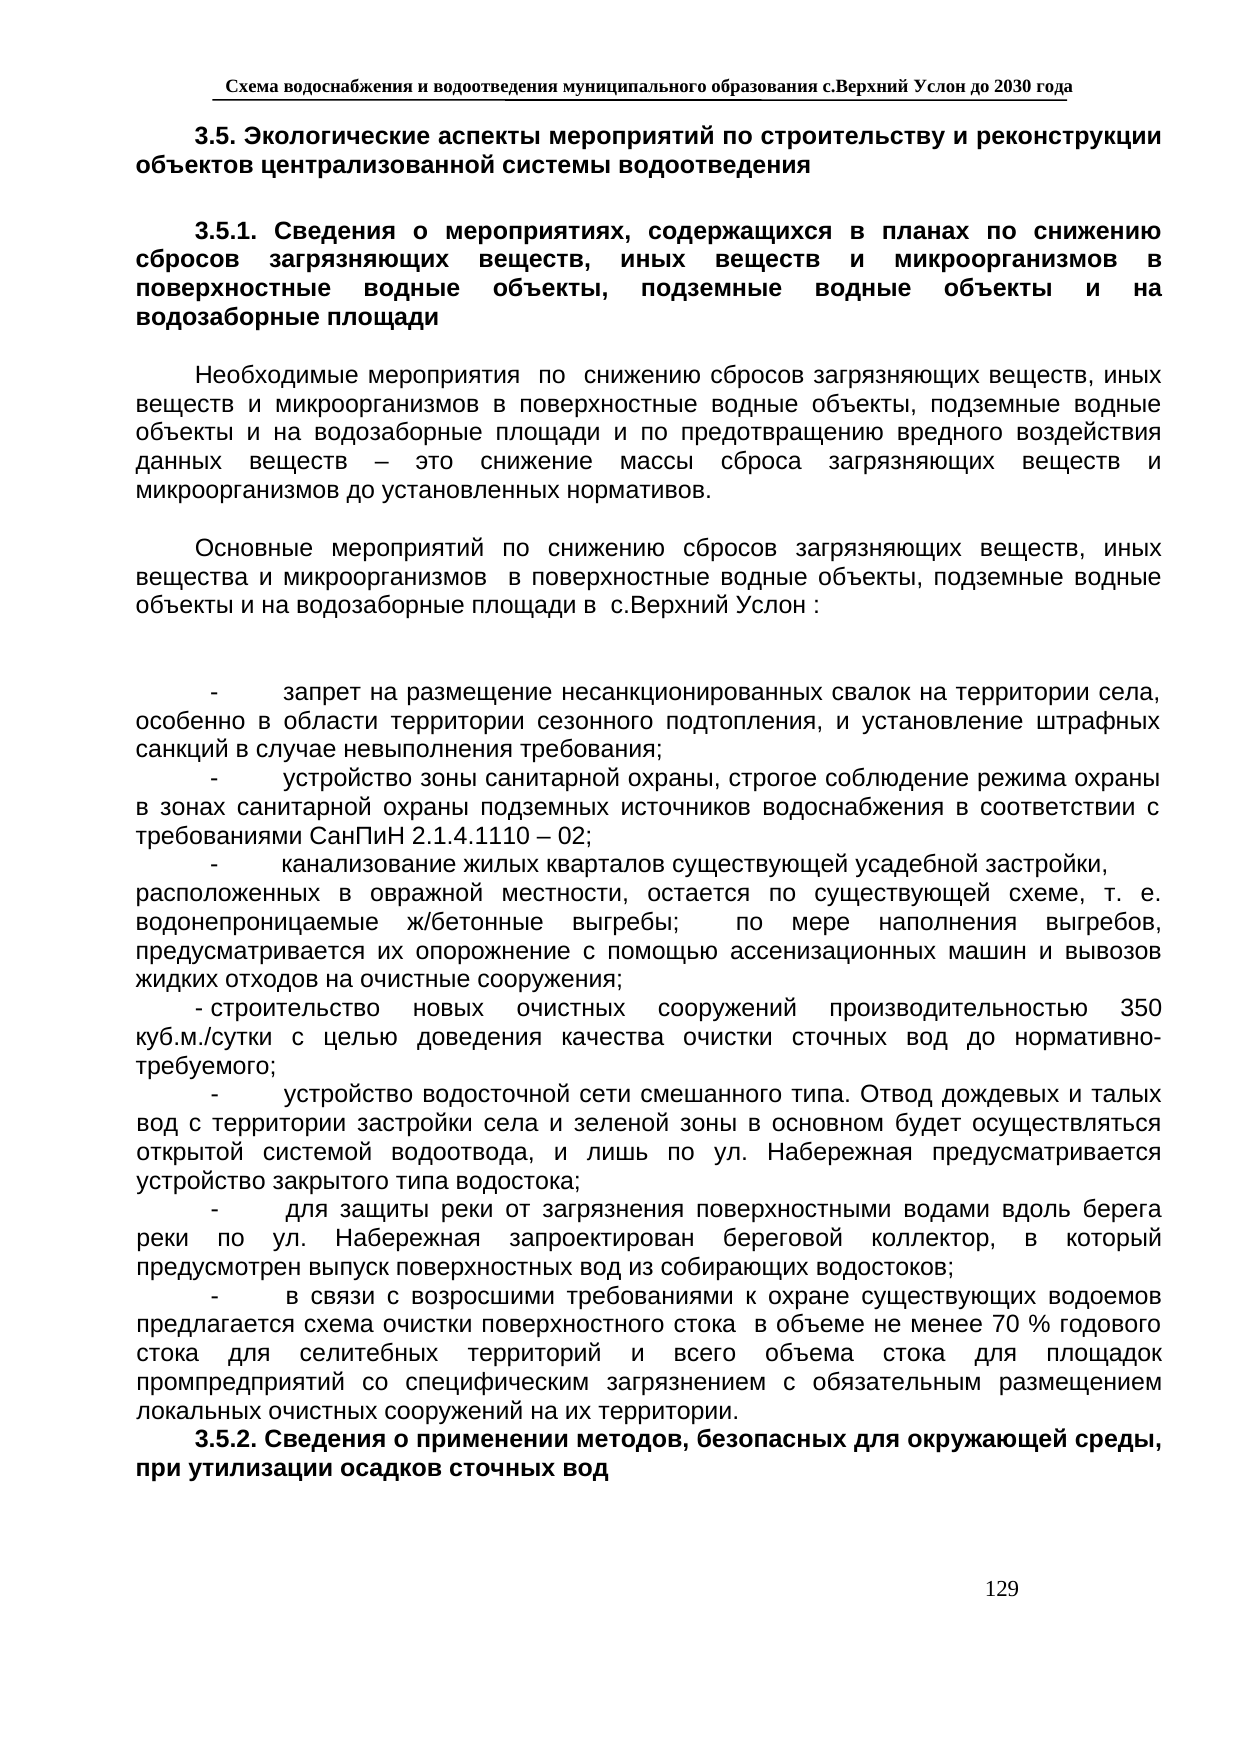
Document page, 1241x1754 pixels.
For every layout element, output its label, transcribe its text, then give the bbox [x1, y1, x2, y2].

subtitle 3.5. Экологические аспекты мероприятий по строительству и реконструкции объектов централизованной системы водоотведения [135, 121, 1163, 179]
list устройство зоны санитарной охраны, строгое соблюдение режима охраны в зонах санитарной охраны подземных источников водоснабжения в соответствии с требованиями СанПиН 2.1.4.1110 – 02; [135, 763, 1161, 849]
list для защиты реки от загрязнения поверхностными водами вдоль берега реки по ул. Набережная запроектирован береговой коллектор, в который предусмотрен выпуск поверхностных вод из собирающих водостоков; [136, 1194, 1163, 1281]
text Необходимые мероприятия по снижению сбросов загрязняющих веществ, иных веществ и микроорганизмов в поверхностные водные объекты, подземные водные объекты и на водозаборные площади и по предотвращению вредного воздействия данных веществ – это снижение массы сброса загрязняющих веществ и микроорганизмов до установленных нормативов. [135, 360, 1163, 503]
text расположенных в овражной местности, остается по существующей схеме, т. е. водонепроницаемые ж/бетонные выгребы; по мере наполнения выгребов, предусматривается их опорожнение с помощью ассенизационных машин и вывозов жидких отходов на очистные сооружения; [135, 878, 1163, 993]
list в связи с возросшими требованиями к охране существующих водоемов предлагается схема очистки поверхностного стока в объеме не менее 70 % годового стока для селитебных территорий и всего объема стока для площадок промпредприятий со специфическим загрязнением с обязательным размещением локальных очистных сооружений на их территории. [136, 1281, 1163, 1424]
subtitle 3.5.1. Сведения о мероприятиях, содержащихся в планах по снижению сбросов загрязняющих веществ, иных веществ и микроорганизмов в поверхностные водные объекты, подземные водные объекты и на водозаборные площади [135, 216, 1163, 331]
subtitle 3.5.2. Сведения о применении методов, безопасных для окружающей среды, при утилизации осадков сточных вод [135, 1424, 1163, 1482]
list устройство водосточной сети смешанного типа. Отвод дождевых и талых вод с территории застройки села и зеленой зоны в основном будет осуществляться открытой системой водоотвода, и лишь по ул. Набережная предусматривается устройство закрытого типа водостока; [136, 1079, 1163, 1194]
list запрет на размещение несанкционированных свалок на территории села, особенно в области территории сезонного подтопления, и установление штрафных санкций в случае невыполнения требования; [135, 677, 1161, 763]
list канализование жилых кварталов существующей усадебной застройки, [210, 849, 1163, 878]
text Основные мероприятий по снижению сбросов загрязняющих веществ, иных вещества и микроорганизмов в поверхностные водные объекты, подземные водные объекты и на водозаборные площади в с.Верхний Услон : [135, 533, 1163, 619]
list строительство новых очистных сооружений производительностью 350 куб.м./сутки с целью доведения качества очистки сточных вод до нормативно-требуемого; [135, 993, 1163, 1079]
